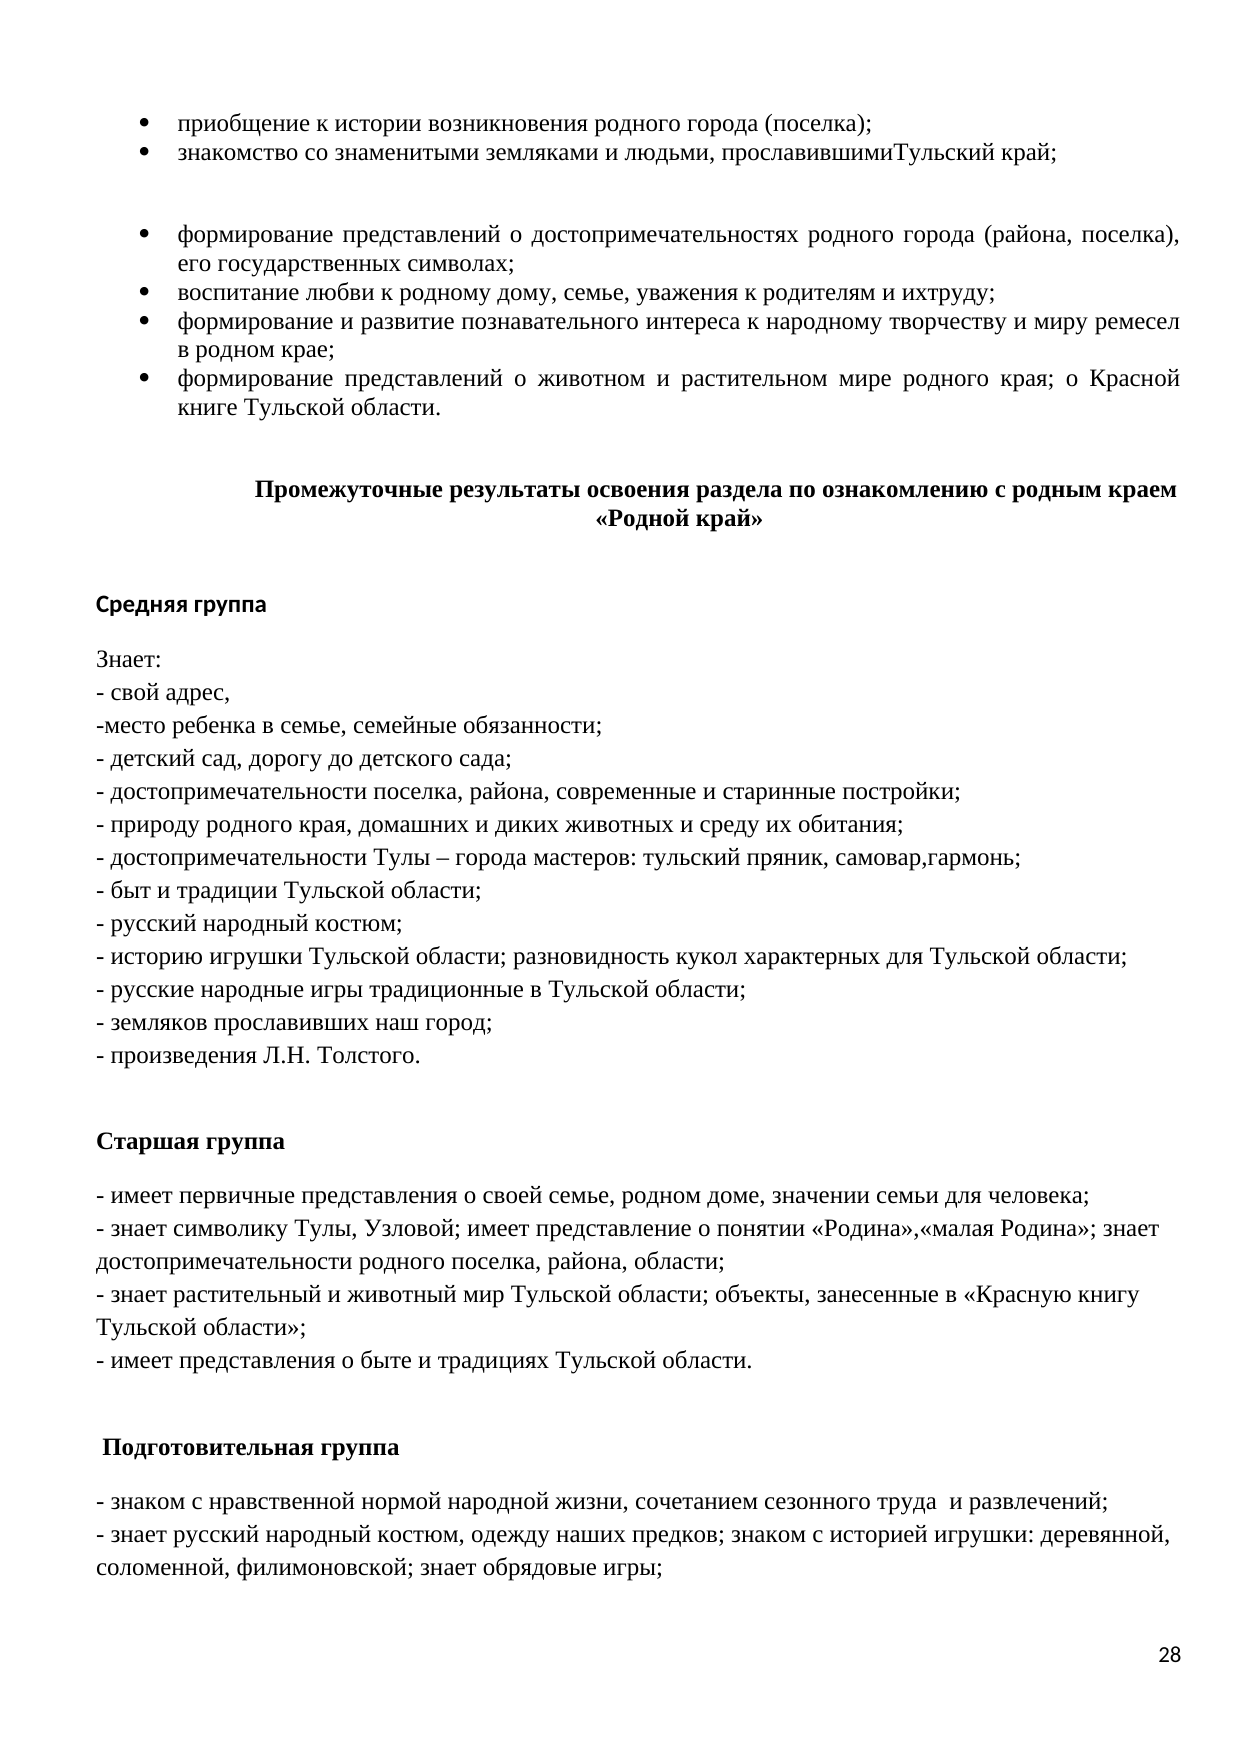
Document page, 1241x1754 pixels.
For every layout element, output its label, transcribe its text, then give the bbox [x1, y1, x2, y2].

text - земляков прославивших наш город; [96, 1007, 1181, 1036]
text - быт и традиции Тульской области; [96, 875, 1181, 904]
text - произведения Л.Н. Толстого. [96, 1040, 1181, 1069]
text - историю игрушки Тульской области; разновидность кукол характерных для Тульской области; [96, 941, 1181, 970]
text -место ребенка в семье, семейные обязанности; [96, 710, 1181, 738]
text - знает растительный и животный мир Тульской области; объекты, занесенные в «Красную книгу Тульской области»; [96, 1279, 1181, 1341]
text Старшая группа [96, 1126, 1181, 1155]
text Средняя группа [96, 588, 1181, 618]
text - русские народные игры традиционные в Тульской области; [96, 974, 1181, 1003]
text - имеет первичные представления о своей семье, родном доме, значении семьи для человека; [96, 1180, 1181, 1209]
list формирование представлений о достопримечательностях родного города (района, поселка), его государственных символах; [140, 219, 1181, 277]
list приобщение к истории возникновения родного города (поселка); [140, 108, 1181, 137]
text - знает символику Тулы, Узловой; имеет представление о понятии «Родина»,«малая Родина»; знает достопримечательности родного поселка, района, области; [96, 1213, 1181, 1275]
text - достопримечательности Тулы – города мастеров: тульский пряник, самовар,гармонь; [96, 842, 1181, 871]
text Подготовительная группа [96, 1432, 1181, 1461]
text - детский сад, дорогу до детского сада; [96, 743, 1181, 772]
text - знает русский народный костюм, одежду наших предков; знаком с историей игрушки: деревянной, соломенной, филимоновской; знает обрядовые игры; [96, 1519, 1181, 1581]
list формирование представлений о животном и растительном мире родного края; о Красной книге Тульской области. [140, 363, 1181, 421]
list формирование и развитие познавательного интереса к народному творчеству и миру ремесел в родном крае; [140, 306, 1181, 363]
text - свой адрес, [96, 677, 1181, 706]
text - достопримечательности поселка, района, современные и старинные постройки; [96, 776, 1181, 804]
text - русский народный костюм; [96, 908, 1181, 937]
text - имеет представления о быте и традициях Тульской области. [96, 1345, 1181, 1374]
text - природу родного края, домашних и диких животных и среду их обитания; [96, 809, 1181, 838]
list знакомство со знаменитыми земляками и людьми, прославившимиТульский край; [140, 137, 1181, 166]
text Знает: [96, 644, 1181, 672]
text - знаком с нравственной нормой народной жизни, сочетанием сезонного труда и развлечений; [96, 1486, 1181, 1514]
list Промежуточные результаты освоения раздела по ознакомлению с родным краем «Родной край» [177, 474, 1181, 532]
list воспитание любви к родному дому, семье, уважения к родителям и ихтруду; [140, 277, 1181, 306]
